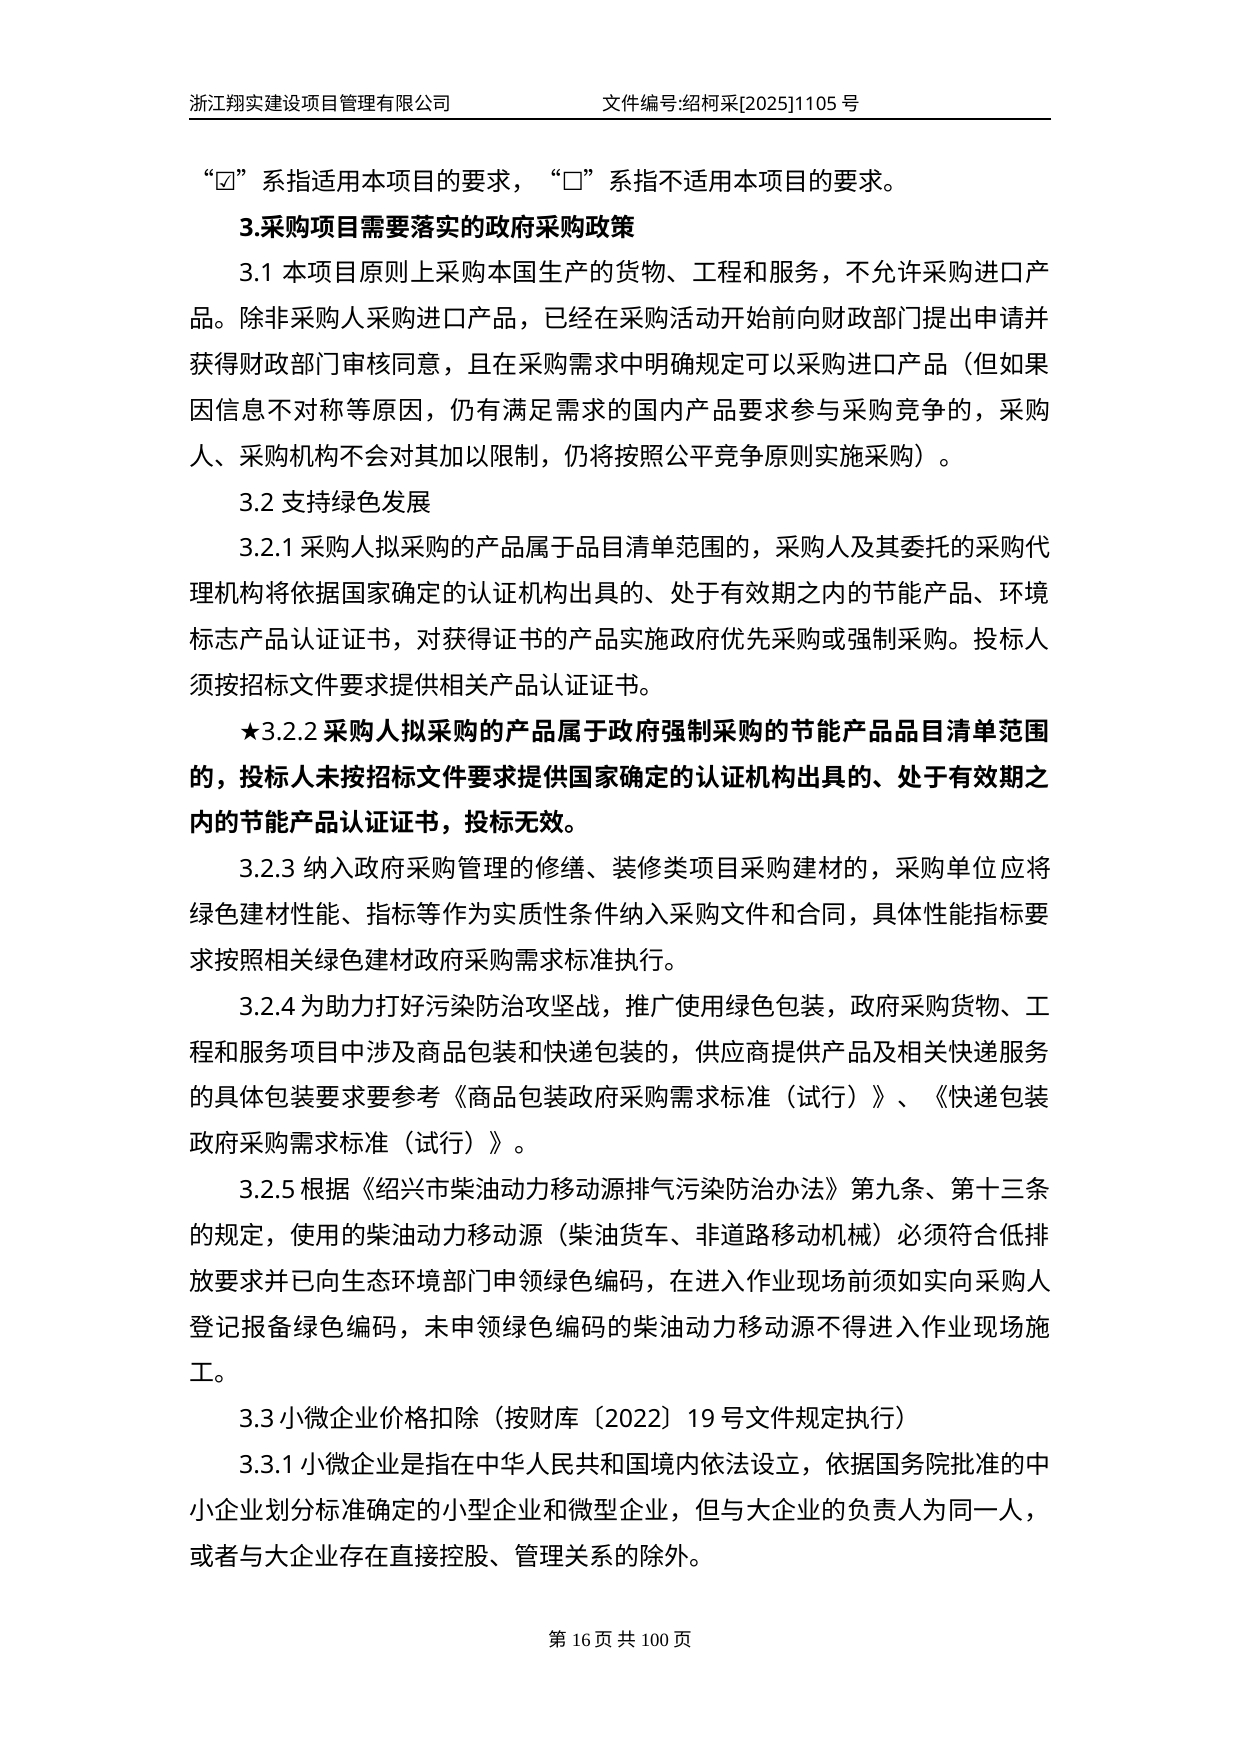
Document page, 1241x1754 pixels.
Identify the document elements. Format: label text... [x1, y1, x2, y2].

text 3.2 支持绿色发展 [189, 474, 1051, 520]
text 3.采购项目需要落实的政府采购政策 [189, 199, 1051, 245]
text 3.3小微企业价格扣除（按财库〔2022〕19号文件规定执行） [189, 1391, 1051, 1437]
text 3.2.1采购人拟采购的产品属于品目清单范围的，采购人及其委托的采购代理机构将依据国家确定的认证机构出具的、处于有效期之内的节能产品、环境标志产品认证证书，对获得证书的产品实施政府优先采购或强制采购。投标人须按招标文件要求提供相关产品认证证书。 [189, 520, 1051, 703]
text 3.2.4为助力打好污染防治攻坚战，推广使用绿色包装，政府采购货物、工程和服务项目中涉及商品包装和快递包装的，供应商提供产品及相关快递服务的具体包装要求要参考《商品包装政府采购需求标准（试行）》、《快递包装政府采购需求标准（试行）》。 [189, 978, 1051, 1162]
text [189, 153, 1051, 199]
text 3.2.5根据《绍兴市柴油动力移动源排气污染防治办法》第九条、第十三条的规定，使用的柴油动力移动源（柴油货车、非道路移动机械）必须符合低排放要求并已向生态环境部门申领绿色编码，在进入作业现场前须如实向采购人登记报备绿色编码，未申领绿色编码的柴油动力移动源不得进入作业现场施工。 [189, 1162, 1051, 1391]
text 3.1 本项目原则上采购本国生产的货物、工程和服务，不允许采购进口产品。除非采购人采购进口产品，已经在采购活动开始前向财政部门提出申请并获得财政部门审核同意，且在采购需求中明确规定可以采购进口产品（但如果因信息不对称等原因，仍有满足需求的国内产品要求参与采购竞争的，采购人、采购机构不会对其加以限制，仍将按照公平竞争原则实施采购）。 [189, 245, 1051, 474]
text 3.3.1小微企业是指在中华人民共和国境内依法设立，依据国务院批准的中小企业划分标准确定的小型企业和微型企业，但与大企业的负责人为同一人，或者与大企业存在直接控股、管理关系的除外。 [189, 1437, 1051, 1574]
text ★3.2.2采购人拟采购的产品属于政府强制采购的节能产品品目清单范围的，投标人未按招标文件要求提供国家确定的认证机构出具的、处于有效期之内的节能产品认证证书，投标无效。 [189, 703, 1051, 841]
text 3.2.3 纳入政府采购管理的修缮、装修类项目采购建材的，采购单位应将绿色建材性能、指标等作为实质性条件纳入采购文件和合同，具体性能指标要求按照相关绿色建材政府采购需求标准执行。 [189, 841, 1051, 978]
